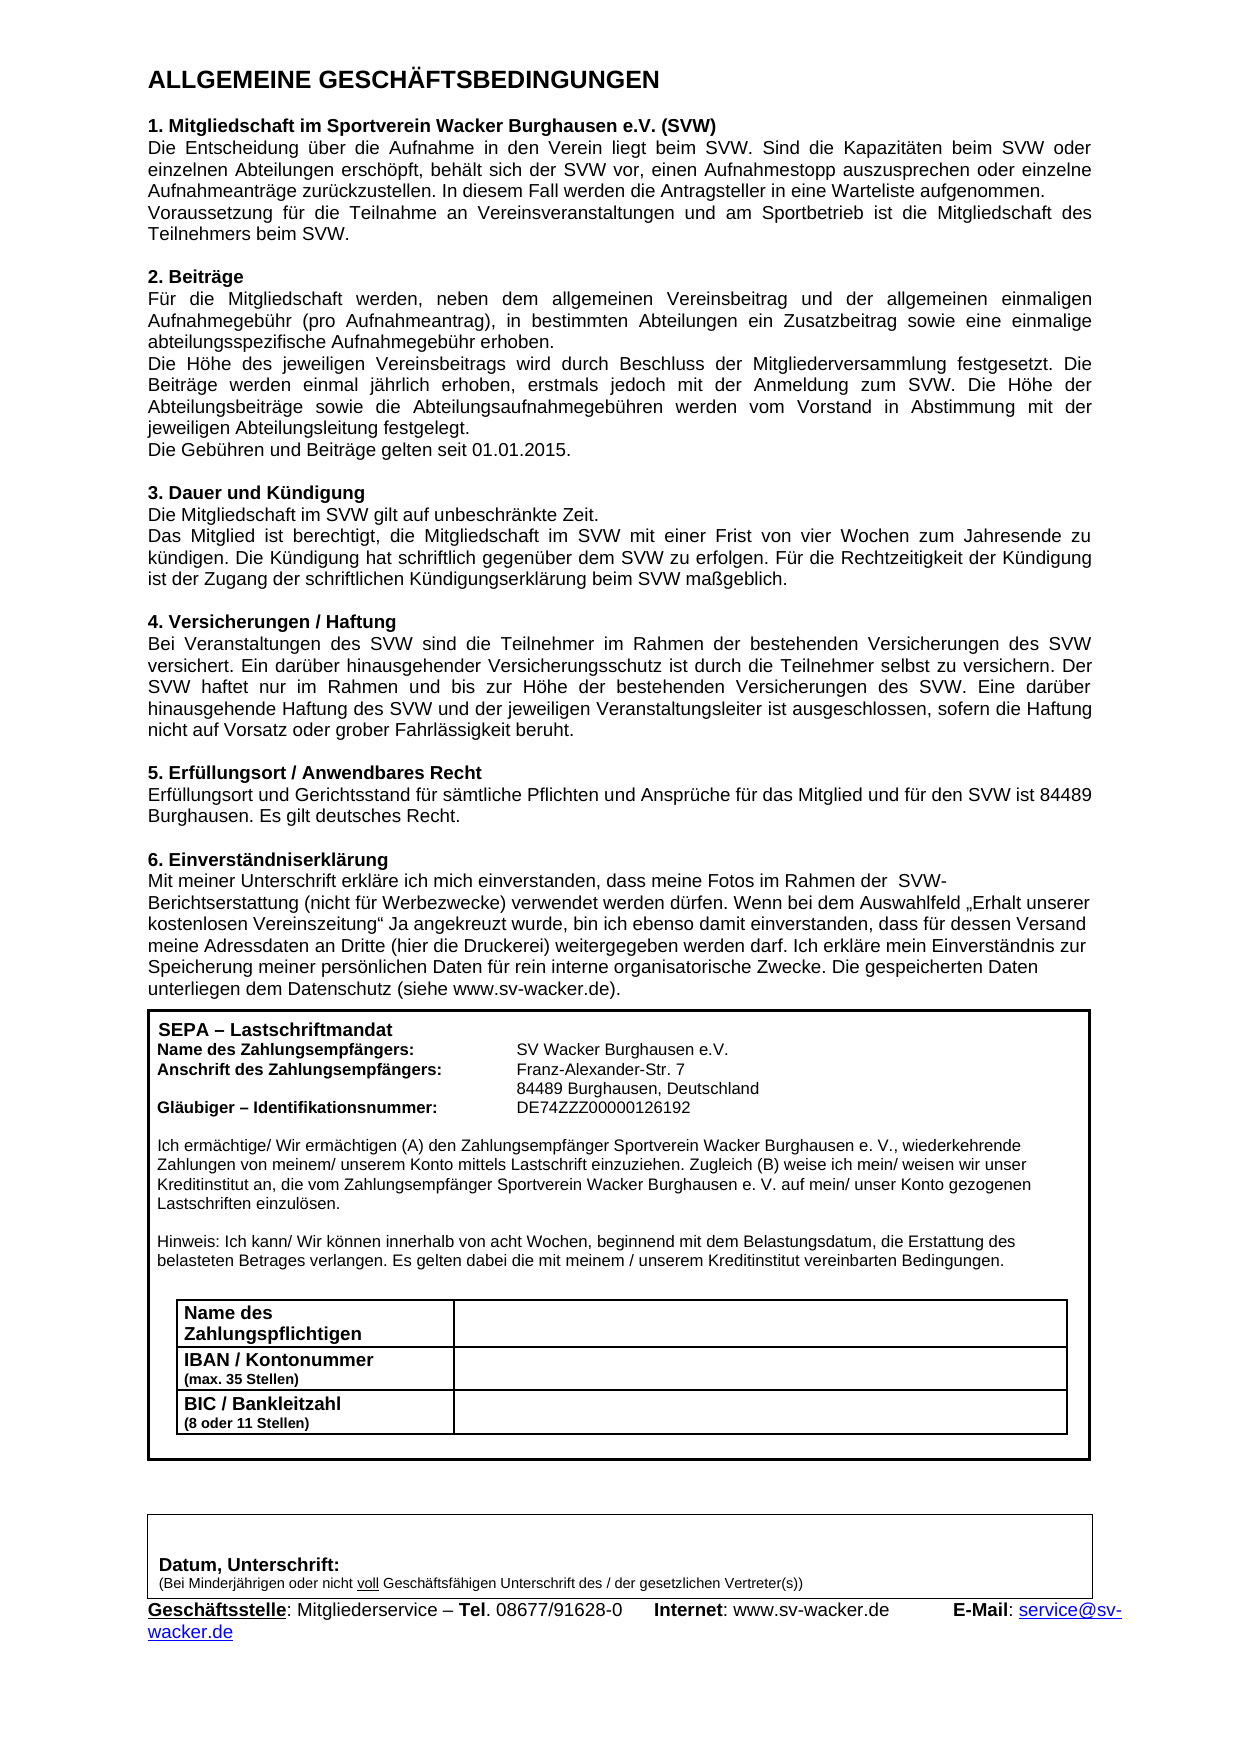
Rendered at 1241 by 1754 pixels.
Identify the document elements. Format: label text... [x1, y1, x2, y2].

text Für die Mitgliedschaft werden, neben dem allgemeinen Vereinsbeitrag und der allgemeinen einmaligen Aufnahmegebühr (pro Aufnahmeantrag), in bestimmten Abteilungen ein Zusatzbeitrag sowie eine einmalige abteilungsspezifische Aufnahmegebühr erhoben. [148, 288, 1092, 352]
table_header Datum, Unterschrift: (Bei Minderjährigen oder nicht voll Geschäftsfähigen Unterschrift des / der gesetzlichen Vertreter(s)) [148, 1515, 1092, 1598]
text Zahlungen von meinem/ unserem Konto mittels Lastschrift einzuziehen. Zugleich (B) weise ich mein/ weisen wir unser [148, 1155, 1092, 1174]
text Lastschriften einzulösen. [148, 1193, 1092, 1213]
text 5. Erfüllungsort / Anwendbares Recht [148, 762, 1092, 784]
text Die Höhe des jeweiligen Vereinsbeitrags wird durch Beschluss der Mitgliederversammlung festgesetzt. Die Beiträge werden einmal jährlich erhoben, erstmals jedoch mit der Anmeldung zum SVW. Die Höhe der Abteilungsbeiträge sowie die Abteilungsaufnahmegebühren werden vom Vorstand in Abstimmung mit der jeweiligen Abteilungsleitung festgelegt. [148, 352, 1092, 439]
table_cell IBAN / Kontonummer (max. 35 Stellen) [178, 1348, 453, 1389]
text Geschäftsstelle: Mitgliederservice – Tel. 08677/91628-0 Internet: www.sv-wacker.de E-Mail: service@sv-wacker.de [148, 1538, 1122, 1642]
text 3. Dauer und Kündigung [148, 482, 1092, 503]
text 1. Mitgliedschaft im Sportverein Wacker Burghausen e.V. (SVW) [148, 115, 1092, 137]
text 6. Einverständniserklärung [148, 848, 1092, 870]
text belasteten Betrages verlangen. Es gelten dabei die mit meinem / unserem Kreditinstitut vereinbarten Bedingungen. [148, 1251, 1092, 1270]
text 4. Versicherungen / Haftung [148, 611, 1092, 633]
text Bei Veranstaltungen des SVW sind die Teilnehmer im Rahmen der bestehenden Versicherungen des SVW versichert. Ein darüber hinausgehender Versicherungsschutz ist durch die Teilnehmer selbst zu versichern. Der SVW haftet nur im Rahmen und bis zur Höhe der bestehenden Versicherungen des SVW. Eine darüber hinausgehende Haftung des SVW und der jeweiligen Veranstaltungsleiter ist ausgeschlossen, sofern die Haftung nicht auf Vorsatz oder grober Fahrlässigkeit beruht. [148, 633, 1092, 741]
text Kreditinstitut an, die vom Zahlungsempfänger Sportverein Wacker Burghausen e. V. auf mein/ unser Konto gezogenen [148, 1174, 1092, 1193]
text Ich ermächtige/ Wir ermächtigen (A) den Zahlungsempfänger Sportverein Wacker Burghausen e. V., wiederkehrende [148, 1136, 1092, 1155]
text SEPA – Lastschriftmandat [148, 1018, 1092, 1040]
table_header [455, 1301, 1066, 1346]
text Mit meiner Unterschrift erkläre ich mich einverstanden, dass meine Fotos im Rahmen der SVW-Berichtserstattung (nicht für Werbezwecke) verwendet werden dürfen. Wenn bei dem Auswahlfeld „Erhalt unserer kostenlosen Vereinszeitung“ Ja angekreuzt wurde, bin ich ebenso damit einverstanden, dass für dessen Versand meine Adressdaten an Dritte (hier die Druckerei) weitergegeben werden darf. Ich erkläre mein Einverständnis zur Speicherung meiner persönlichen Daten für rein interne organisatorische Zwecke. Die gespeicherten Daten unterliegen dem Datenschutz (siehe www.sv-wacker.de). [148, 870, 1092, 999]
text 2. Beiträge [148, 266, 1092, 288]
table_header Name des Zahlungspflichtigen [178, 1301, 453, 1346]
subtitle ALLGEMEINE GESCHÄFTSBEDINGUNGEN [148, 65, 1092, 94]
text Erfüllungsort und Gerichtsstand für sämtliche Pflichten und Ansprüche für das Mitglied und für den SVW ist 84489 Burghausen. Es gilt deutsches Recht. [148, 784, 1092, 827]
text Die Mitgliedschaft im SVW gilt auf unbeschränkte Zeit. [148, 503, 1092, 525]
text Gläubiger – Identifikationsnummer: DE74ZZZ00000126192 [148, 1098, 1092, 1117]
table_cell BIC / Bankleitzahl (8 oder 11 Stellen) [178, 1391, 453, 1433]
text Hinweis: Ich kann/ Wir können innerhalb von acht Wochen, beginnend mit dem Belastungsdatum, die Erstattung des [148, 1232, 1092, 1251]
text Anschrift des Zahlungsempfängers: Franz-Alexander-Str. 7 [148, 1059, 1092, 1078]
text Name des Zahlungsempfängers: SV Wacker Burghausen e.V. [148, 1040, 1092, 1059]
text Das Mitglied ist berechtigt, die Mitgliedschaft im SVW mit einer Frist von vier Wochen zum Jahresende zu kündigen. Die Kündigung hat schriftlich gegenüber dem SVW zu erfolgen. Für die Rechtzeitigkeit der Kündigung ist der Zugang der schriftlichen Kündigungserklärung beim SVW maßgeblich. [148, 525, 1092, 590]
table_cell [455, 1348, 1066, 1389]
table_cell [455, 1391, 1066, 1433]
text 84489 Burghausen, Deutschland [148, 1078, 1092, 1098]
text Die Entscheidung über die Aufnahme in den Verein liegt beim SVW. Sind die Kapazitäten beim SVW oder einzelnen Abteilungen erschöpft, behält sich der SVW vor, einen Aufnahmestopp auszusprechen oder einzelne Aufnahmeanträge zurückzustellen. In diesem Fall werden die Antragsteller in eine Warteliste aufgenommen. [148, 137, 1092, 202]
text Die Gebühren und Beiträge gelten seit 01.01.2015. [148, 439, 1092, 460]
text Voraussetzung für die Teilnahme an Vereinsveranstaltungen und am Sportbetrieb ist die Mitgliedschaft des Teilnehmers beim SVW. [148, 202, 1092, 245]
